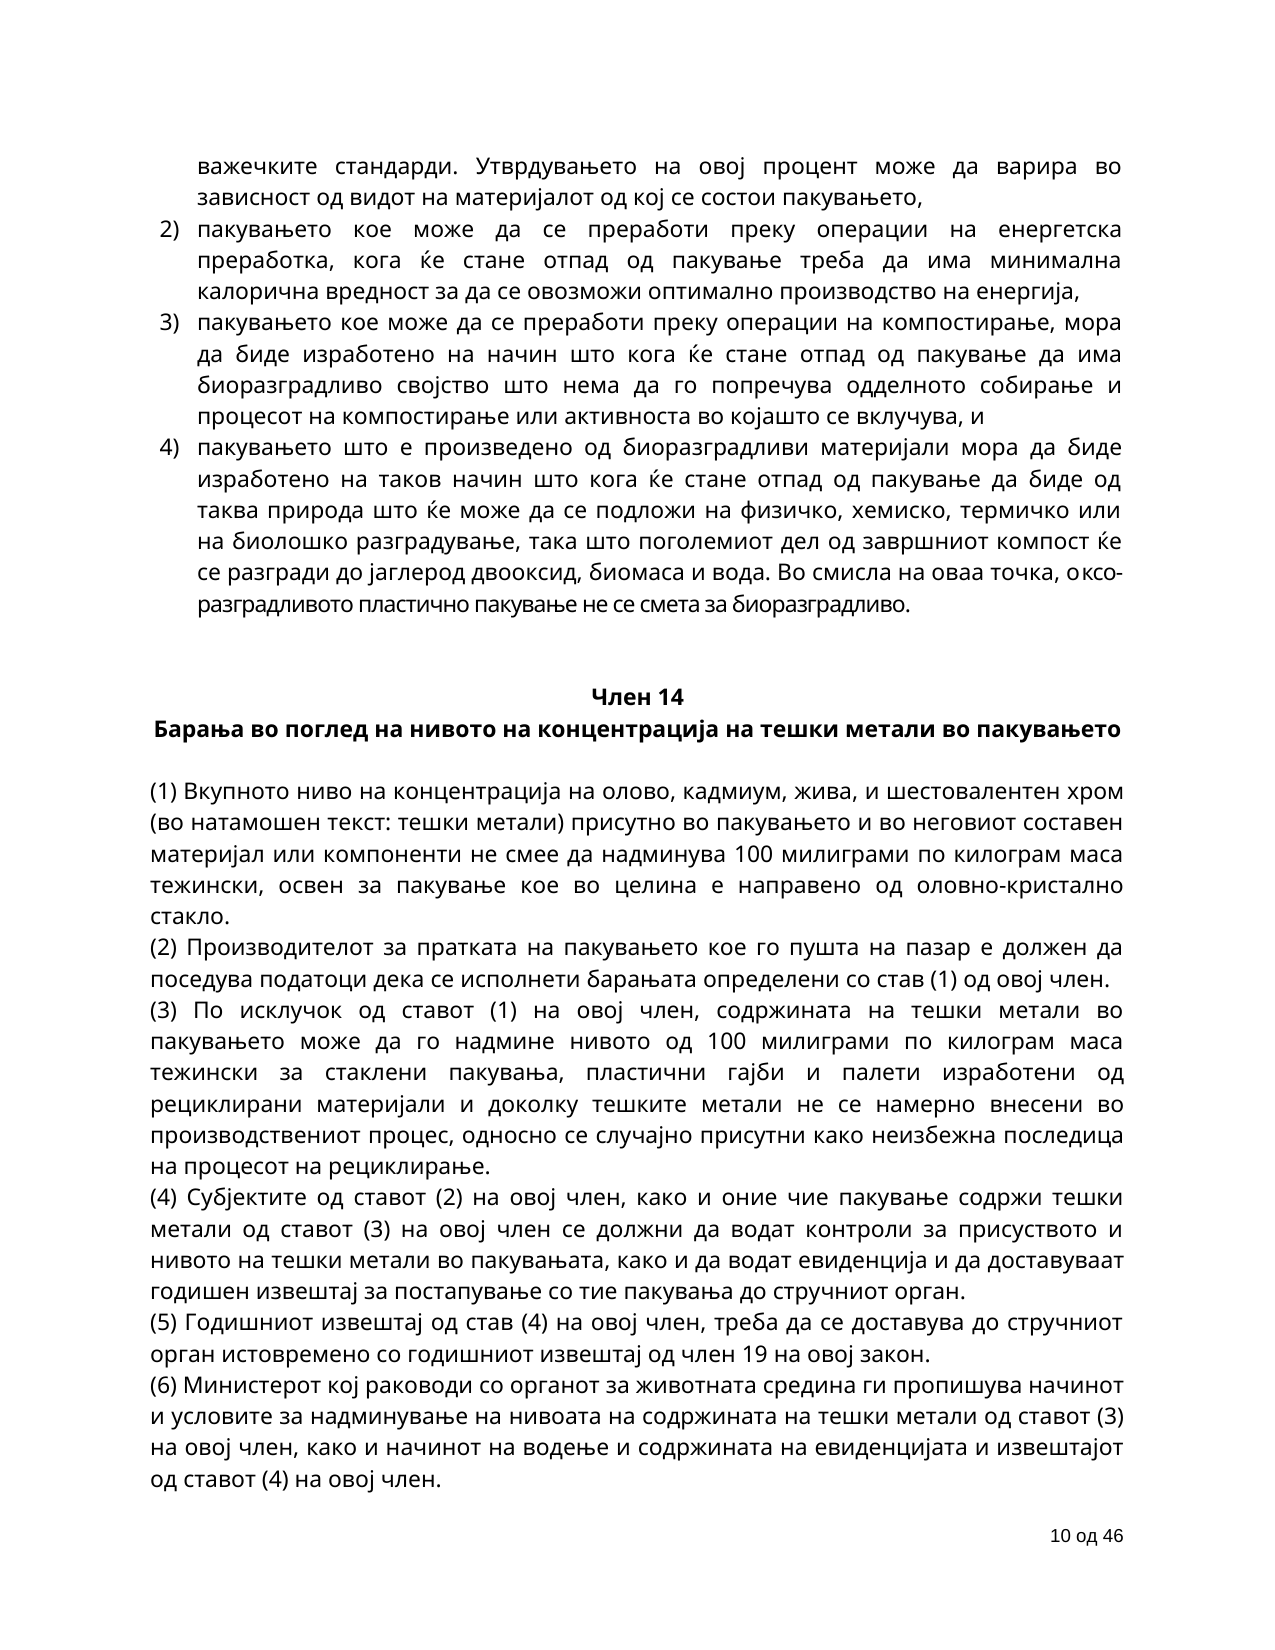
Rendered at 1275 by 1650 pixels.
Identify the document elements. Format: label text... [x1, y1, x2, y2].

text (5) Годишниот извештај од став (4) на овој член, треба да се доставува до стручниот орган истовремено со годишниот извештај од член 19 на овој закон. [150, 1306, 1125, 1369]
text (1) Вкупното ниво на концентрација на олово, кадмиум, жива, и шестовалентен хром (во натамошен текст: тешки метали) присутно во пакувањето и во неговиот составен материјал или компоненти не смее да надминува 100 милиграми по килограм маса тежински, освен за пакување кое во целина е направено од оловно-кристално стакло. [150, 775, 1125, 931]
text (6) Министерот кој раководи со органот за животната средина ги пропишува начинот и условите за надминување на нивоата на содржината на тешки метали од ставот (3) на овој член, како и начинот на водење и содржината на евиденцијата и извештајот од ставот (4) на овој член. [150, 1369, 1125, 1494]
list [159, 150, 1123, 212]
text Барања во поглед на нивото на концентрација на тешки метали во пакувањето [150, 712, 1125, 744]
list пакувањето кое може да се преработи преку операции на компостирање, мора да биде изработено на начин што кога ќе стане отпад од пакување да има биоразградливо својство што нема да го попречува одделното собирање и процесот на компостирање или активноста во којашто се вклучува, и [159, 306, 1123, 431]
text (3) По исклучок од ставот (1) на овој член, содржината на тешки метали во пакувањето може да го надмине нивото од 100 милиграми по килограм маса тежински за стаклени пакувања, пластични гајби и палети изработени од рециклирани материјали и доколку тешките метали не се намерно внесени во производствениот процес, односно се случајно присутни како неизбежна последица на процесот на рециклирање. [150, 994, 1125, 1181]
list пакувањето кое може да се преработи преку операции на енергетска преработка, кога ќе стане отпад од пакување треба да има минимална калорична вредност за да се овозможи оптимално производство на енергија, [159, 212, 1123, 306]
text (2) Производителот за пратката на пакувањето кое го пушта на пазар е должен да поседува податоци дека се исполнети барањата определени со став (1) од овој член. [150, 931, 1125, 994]
text (4) Субјектите од ставот (2) на овој член, како и оние чие пакување содржи тешки метали од ставот (3) на овој член се должни да водат контроли за присуството и нивото на тешки метали во пакувањата, како и да водат евиденција и да доставуваат годишен извештај за постапување со тие пакувања до стручниот орган. [150, 1181, 1125, 1306]
list пакувањето што е произведено од биоразградливи материјали мора да биде изработено на таков начин што кога ќе стане отпад од пакување да биде од таква природа што ќе може да се подложи на физичко, хемиско, термичко или на биолошко разградување, така што поголемиот дел од завршниот компост ќе се разгради до јаглерод двооксид, биомаса и вода. Во смисла на оваа точка, оксо-разградливото пластично пакување не се смета за биоразградливо. [159, 431, 1123, 619]
text Член 14 [150, 681, 1125, 712]
